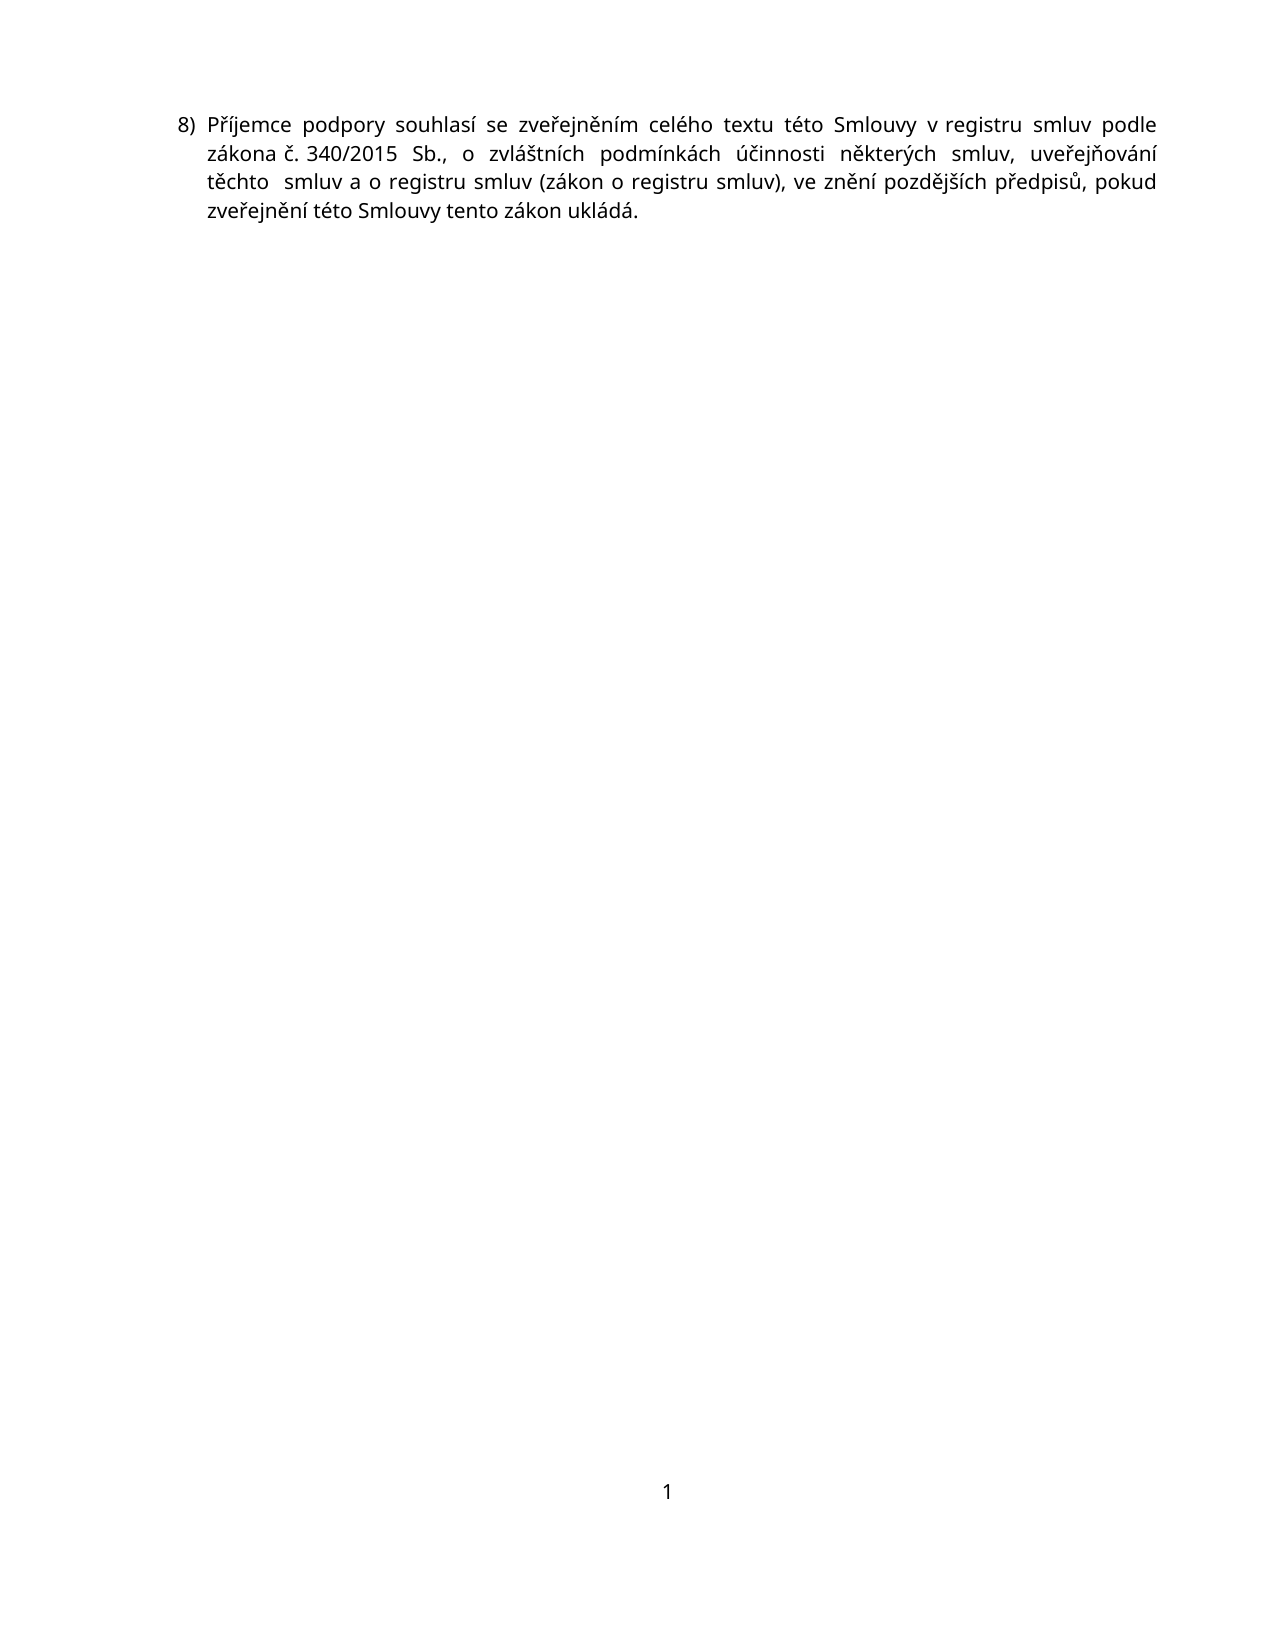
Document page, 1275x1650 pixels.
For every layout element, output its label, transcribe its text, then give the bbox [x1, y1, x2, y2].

list Příjemce podpory souhlasí se zveřejněním celého textu této Smlouvy v registru smluv podle zákona č. 340/2015 Sb., o zvláštních podmínkách účinnosti některých smluv, uveřejňování těchto smluv a o registru smluv (zákon o registru smluv), ve znění pozdějších předpisů, pokud zveřejnění této Smlouvy tento zákon ukládá. [177, 110, 1157, 224]
